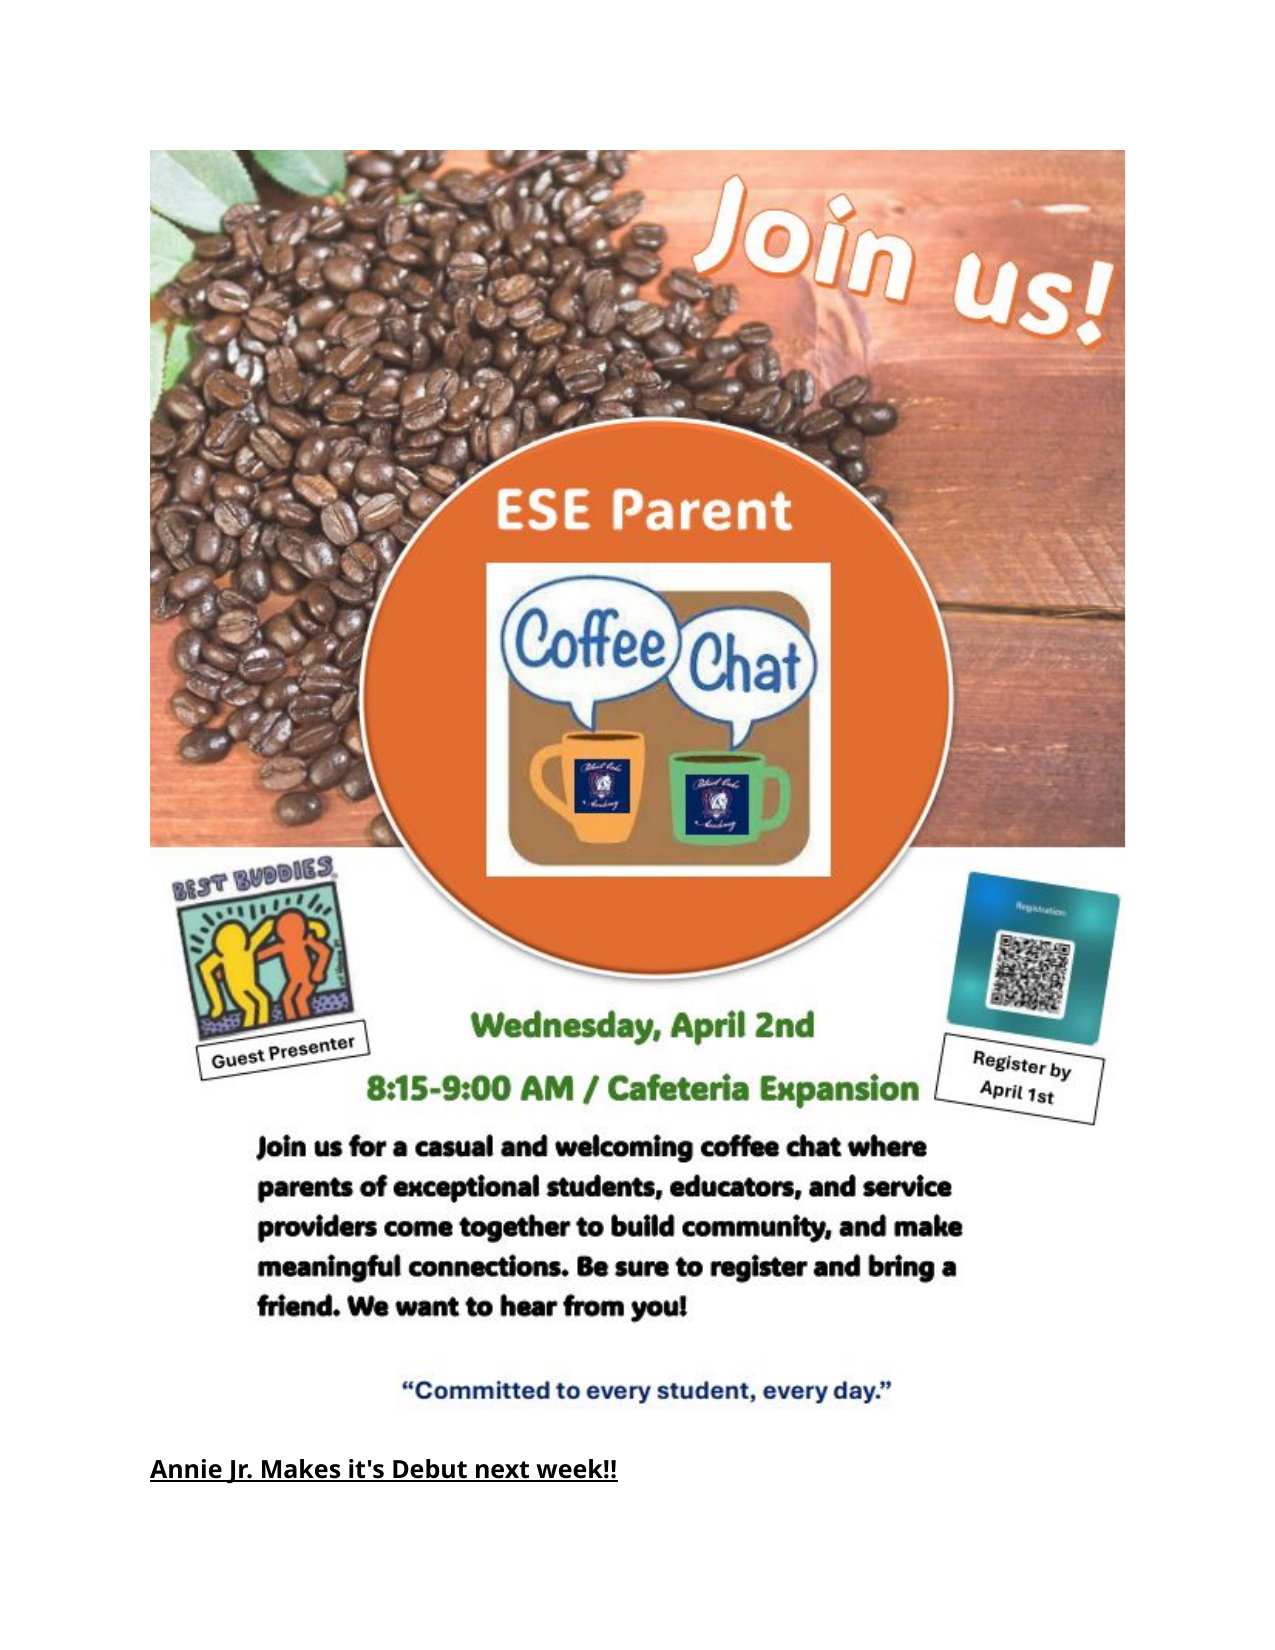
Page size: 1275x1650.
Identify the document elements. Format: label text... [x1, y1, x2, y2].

picture [150, 150, 1125, 1430]
text Annie Jr. Makes it's Debut next week!! [150, 1451, 1125, 1485]
